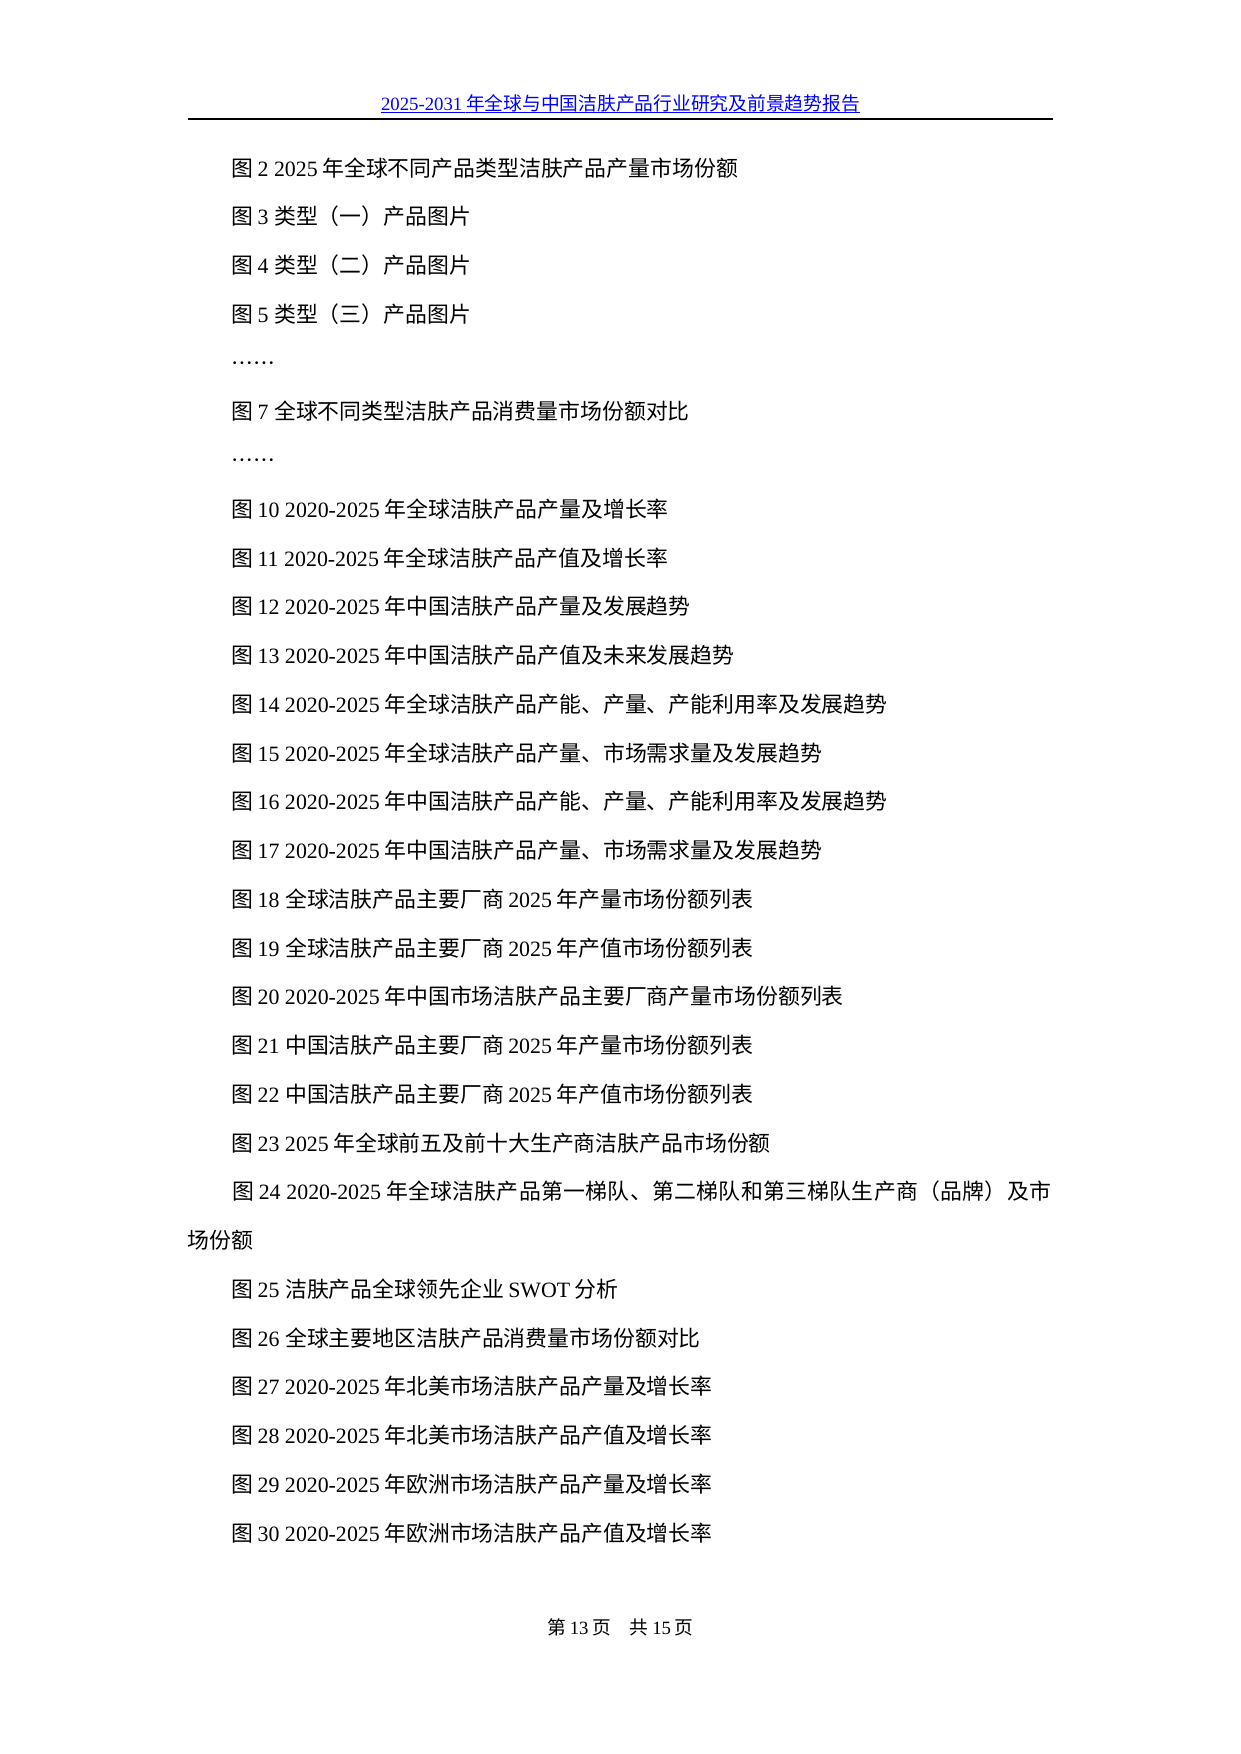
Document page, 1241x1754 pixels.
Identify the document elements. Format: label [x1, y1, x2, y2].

text [187, 150, 1053, 1548]
